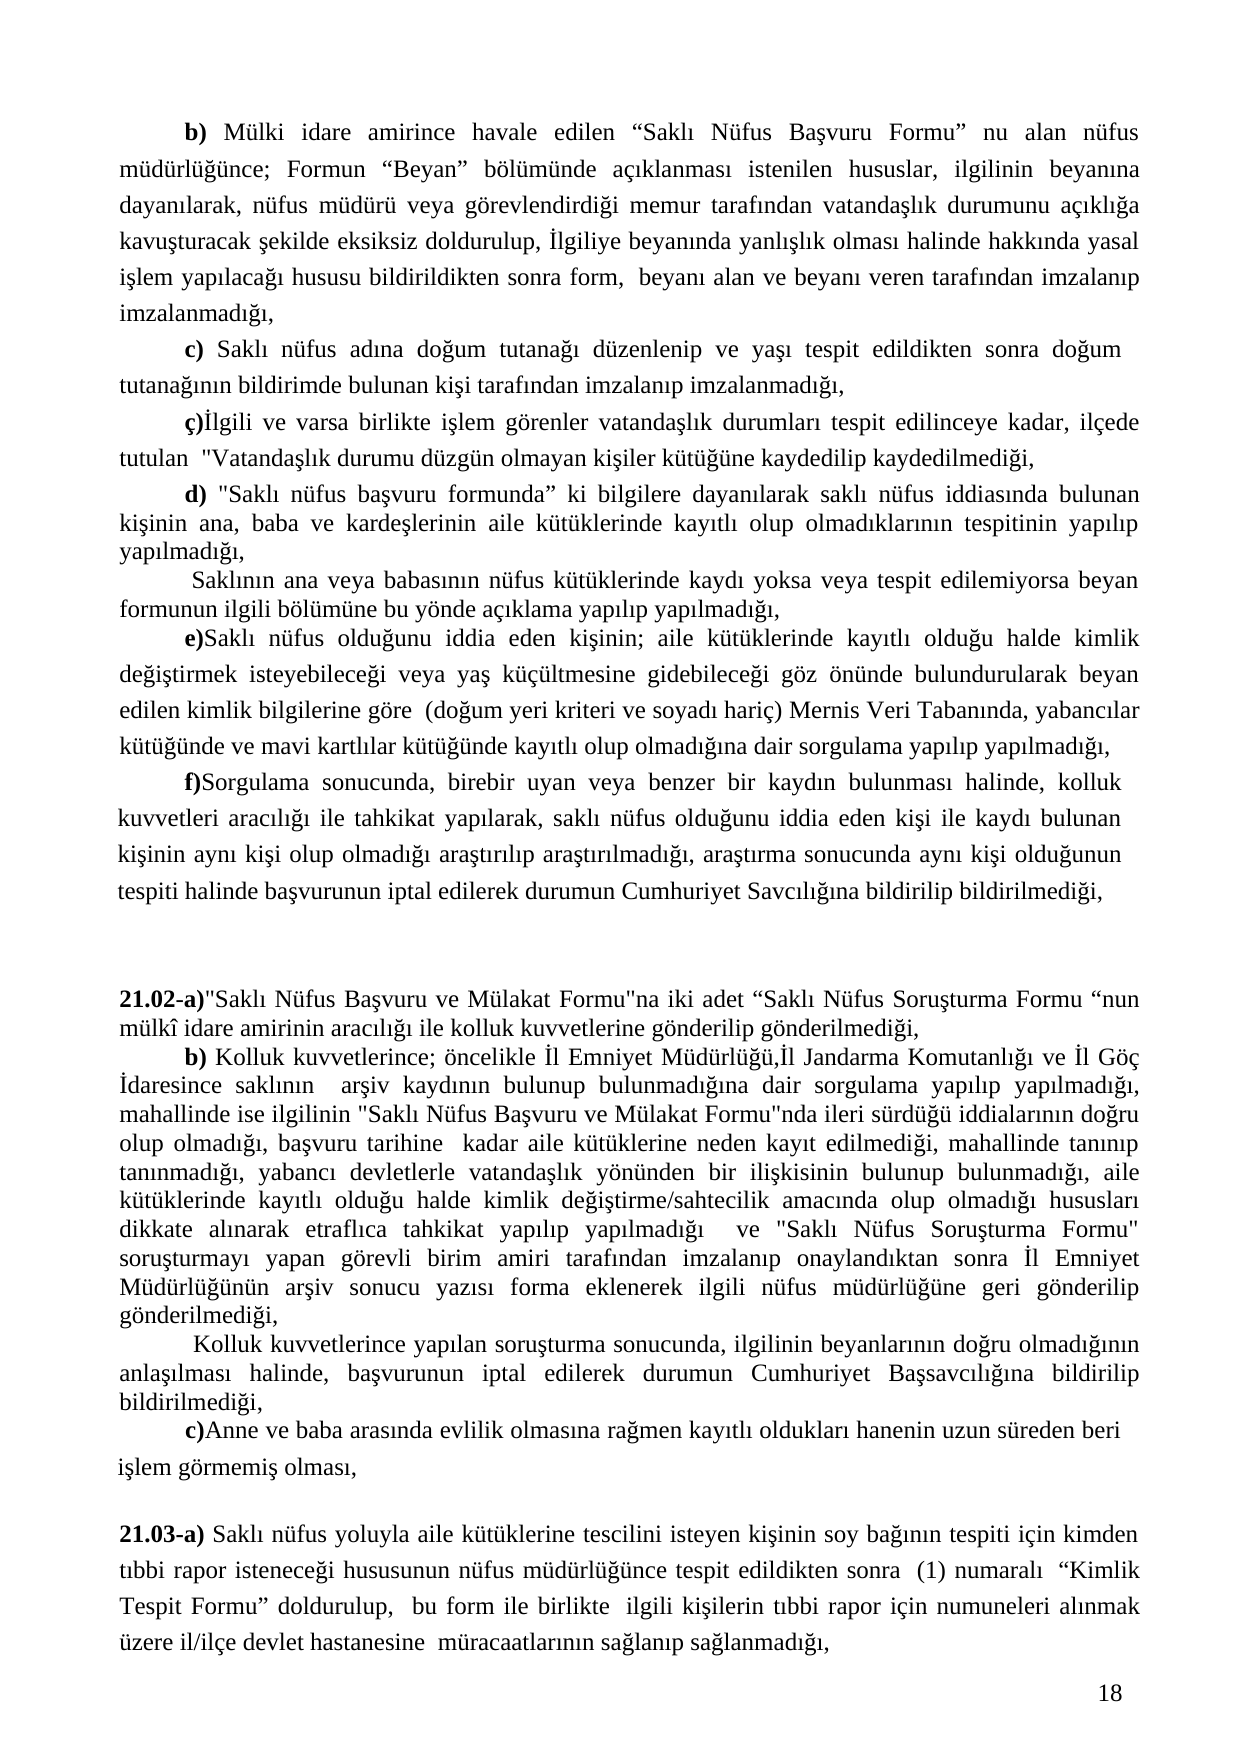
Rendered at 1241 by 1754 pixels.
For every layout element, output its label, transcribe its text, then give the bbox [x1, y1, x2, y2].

text e)Saklı nüfus olduğunu iddia eden kişinin; aile kütüklerinde kayıtlı olduğu halde kimlik değiştirmek isteyebileceği veya yaş küçültmesine gidebileceği göz önünde bulundurularak beyan edilen kimlik bilgilerine göre (doğum yeri kriteri ve soyadı hariç) Mernis Veri Tabanında, yabancılar kütüğünde ve mavi kartlılar kütüğünde kayıtlı olup olmadığına dair sorgulama yapılıp yapılmadığı, [119, 623, 1140, 760]
text Kolluk kuvvetlerince yapılan soruşturma sonucunda, ilgilinin beyanlarının doğru olmadığının anlaşılması halinde, başvurunun iptal edilerek durumun Cumhuriyet Başsavcılığına bildirilip bildirilmediği, [119, 1329, 1140, 1415]
text c) Saklı nüfus adına doğum tutanağı düzenlenip ve yaşı tespit edildikten sonra doğum tutanağının bildirimde bulunan kişi tarafından imzalanıp imzalanmadığı, [119, 334, 1122, 399]
text 21.02-a)"Saklı Nüfus Başvuru ve Mülakat Formu"na iki adet “Saklı Nüfus Soruşturma Formu “nun mülkî idare amirinin aracılığı ile kolluk kuvvetlerine gönderilip gönderilmediği, [119, 984, 1140, 1042]
text b) Kolluk kuvvetlerince; öncelikle İl Emniyet Müdürlüğü,İl Jandarma Komutanlığı ve İl Göç İdaresince saklının arşiv kaydının bulunup bulunmadığına dair sorgulama yapılıp yapılmadığı, mahallinde ise ilgilinin "Saklı Nüfus Başvuru ve Mülakat Formu"nda ileri sürdüğü iddialarının doğru olup olmadığı, başvuru tarihine kadar aile kütüklerine neden kayıt edilmediği, mahallinde tanınıp tanınmadığı, yabancı devletlerle vatandaşlık yönünden bir ilişkisinin bulunup bulunmadığı, aile kütüklerinde kayıtlı olduğu halde kimlik değiştirme/sahtecilik amacında olup olmadığı hususları dikkate alınarak etraflıca tahkikat yapılıp yapılmadığı ve "Saklı Nüfus Soruşturma Formu" soruşturmayı yapan görevli birim amiri tarafından imzalanıp onaylandıktan sonra İl Emniyet Müdürlüğünün arşiv sonucu yazısı forma eklenerek ilgili nüfus müdürlüğüne geri gönderilip gönderilmediği, [119, 1042, 1140, 1329]
text c)Anne ve baba arasında evlilik olmasına rağmen kayıtlı oldukları hanenin uzun süreden beri işlem görmemiş olması, [116, 1415, 1122, 1480]
text 21.03-a) Saklı nüfus yoluyla aile kütüklerine tescilini isteyen kişinin soy bağının tespiti için kimden tıbbi rapor isteneceği hususunun nüfus müdürlüğünce tespit edildikten sonra (1) numaralı “Kimlik Tespit Formu” doldurulup, bu form ile birlikte ilgili kişilerin tıbbi rapor için numuneleri alınmak üzere il/ilçe devlet hastanesine müracaatlarının sağlanıp sağlanmadığı, [119, 1519, 1140, 1656]
text d) "Saklı nüfus başvuru formunda” ki bilgilere dayanılarak saklı nüfus iddiasında bulunan kişinin ana, baba ve kardeşlerinin aile kütüklerinde kayıtlı olup olmadıklarının tespitinin yapılıp yapılmadığı, [119, 479, 1140, 565]
text b) Mülki idare amirince havale edilen “Saklı Nüfus Başvuru Formu” nu alan nüfus müdürlüğünce; Formun “Beyan” bölümünde açıklanması istenilen hususlar, ilgilinin beyanına dayanılarak, nüfus müdürü veya görevlendirdiği memur tarafından vatandaşlık durumunu açıklığa kavuşturacak şekilde eksiksiz doldurulup, İlgiliye beyanında yanlışlık olması halinde hakkında yasal işlem yapılacağı hususu bildirildikten sonra form, beyanı alan ve beyanı veren tarafından imzalanıp imzalanmadığı, [119, 117, 1140, 327]
text f)Sorgulama sonucunda, birebir uyan veya benzer bir kaydın bulunması halinde, kolluk kuvvetleri aracılığı ile tahkikat yapılarak, saklı nüfus olduğunu iddia eden kişi ile kaydı bulunan kişinin aynı kişi olup olmadığı araştırılıp araştırılmadığı, araştırma sonucunda aynı kişi olduğunun tespiti halinde başvurunun iptal edilerek durumun Cumhuriyet Savcılığına bildirilip bildirilmediği, [117, 767, 1122, 904]
text Saklının ana veya babasının nüfus kütüklerinde kaydı yoksa veya tespit edilemiyorsa beyan formunun ilgili bölümüne bu yönde açıklama yapılıp yapılmadığı, [118, 565, 1140, 623]
text ç)İlgili ve varsa birlikte işlem görenler vatandaşlık durumları tespit edilinceye kadar, ilçede tutulan "Vatandaşlık durumu düzgün olmayan kişiler kütüğüne kaydedilip kaydedilmediği, [119, 407, 1140, 472]
